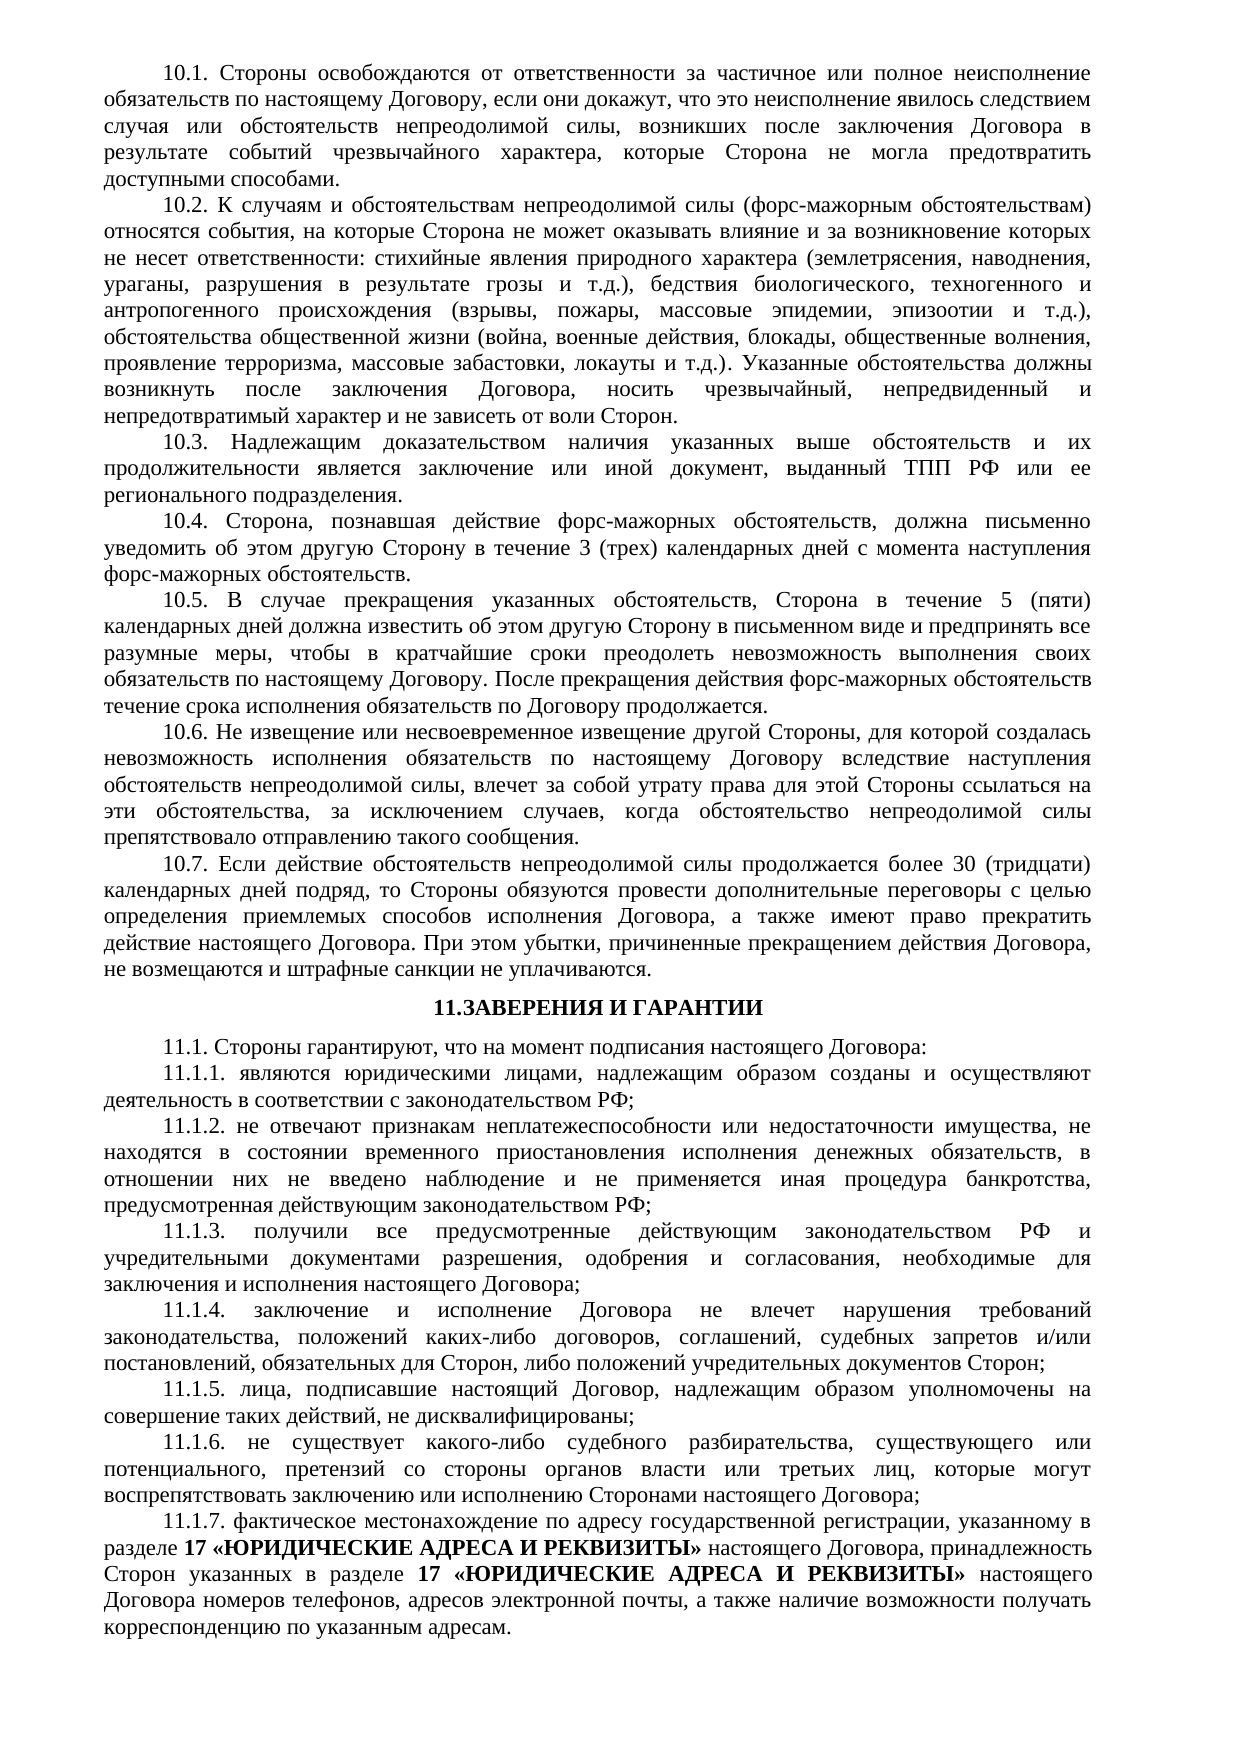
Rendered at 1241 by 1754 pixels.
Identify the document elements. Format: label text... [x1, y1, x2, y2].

text 10.4. Сторона, познавшая действие форс-мажорных обстоятельств, должна письменно уведомить об этом другую Сторону в течение 3 (трех) календарных дней с момента наступления форс-мажорных обстоятельств. [103, 507, 1093, 586]
text 11.1.6. не существует какого-либо судебного разбирательства, существующего или потенциального, претензий со стороны органов власти или третьих лиц, которые могут воспрепятствовать заключению или исполнению Сторонами настоящего Договора; [103, 1428, 1093, 1507]
text 11.1.2. не отвечают признакам неплатежеспособности или недостаточности имущества, не находятся в состоянии временного приостановления исполнения денежных обязательств, в отношении них не введено наблюдение и не применяется иная процедура банкротства, предусмотренная действующим законодательством РФ; [103, 1112, 1093, 1217]
text 10.5. В случае прекращения указанных обстоятельств, Сторона в течение 5 (пяти) календарных дней должна известить об этом другую Сторону в письменном виде и предпринять все разумные меры, чтобы в кратчайшие сроки преодолеть невозможность выполнения своих обязательств по настоящему Договору. После прекращения действия форс-мажорных обстоятельств течение срока исполнения обязательств по Договору продолжается. [103, 586, 1093, 718]
text 11.1. Стороны гарантируют, что на момент подписания настоящего Договора: [103, 1033, 1093, 1059]
text 10.1. Стороны освобождаются от ответственности за частичное или полное неисполнение обязательств по настоящему Договору, если они докажут, что это неисполнение явилось следствием случая или обстоятельств непреодолимой силы, возникших после заключения Договора в результате событий чрезвычайного характера, которые Сторона не могла предотвратить доступными способами. [103, 59, 1093, 191]
list ЗАВЕРЕНИЯ И ГАРАНТИИ [103, 994, 1093, 1020]
text 11.1.7. фактическое местонахождение по адресу государственной регистрации, указанному в разделе 17 «ЮРИДИЧЕСКИЕ АДРЕСА И РЕКВИЗИТЫ» настоящего Договора, принадлежность Сторон указанных в разделе 17 «ЮРИДИЧЕСКИЕ АДРЕСА И РЕКВИЗИТЫ» настоящего Договора номеров телефонов, адресов электронной почты, а также наличие возможности получать корреспонденцию по указанным адресам. [103, 1507, 1093, 1639]
text 10.2. К случаям и обстоятельствам непреодолимой силы (форс-мажорным обстоятельствам) относятся события, на которые Сторона не может оказывать влияние и за возникновение которых не несет ответственности: стихийные явления природного характера (землетрясения, наводнения, ураганы, разрушения в результате грозы и т.д.), бедствия биологического, техногенного и антропогенного происхождения (взрывы, пожары, массовые эпидемии, эпизоотии и т.д.), обстоятельства общественной жизни (война, военные действия, блокады, общественные волнения, проявление терроризма, массовые забастовки, локауты и т.д.). Указанные обстоятельства должны возникнуть после заключения Договора, носить чрезвычайный, непредвиденный и непредотвратимый характер и не зависеть от воли Сторон. [103, 191, 1093, 428]
text 11.1.3. получили все предусмотренные действующим законодательством РФ и учредительными документами разрешения, одобрения и согласования, необходимые для заключения и исполнения настоящего Договора; [103, 1217, 1093, 1296]
text 11.1.4. заключение и исполнение Договора не влечет нарушения требований законодательства, положений каких-либо договоров, соглашений, судебных запретов и/или постановлений, обязательных для Сторон, либо положений учредительных документов Сторон; [103, 1296, 1093, 1376]
text 11.1.5. лица, подписавшие настоящий Договор, надлежащим образом уполномочены на совершение таких действий, не дисквалифицированы; [103, 1376, 1093, 1428]
text 10.7. Если действие обстоятельств непреодолимой силы продолжается более 30 (тридцати) календарных дней подряд, то Стороны обязуются провести дополнительные переговоры с целью определения приемлемых способов исполнения Договора, а также имеют право прекратить действие настоящего Договора. При этом убытки, причиненные прекращением действия Договора, не возмещаются и штрафные санкции не уплачиваются. [103, 850, 1093, 982]
list 10.6. Не извещение или несвоевременное извещение другой Стороны, для которой создалась невозможность исполнения обязательств по настоящему Договору вследствие наступления обстоятельств непреодолимой силы, влечет за собой утрату права для этой Стороны ссылаться на эти обстоятельства, за исключением случаев, когда обстоятельство непреодолимой силы препятствовало отправлению такого сообщения. [103, 718, 1093, 850]
text 11.1.1. являются юридическими лицами, надлежащим образом созданы и осуществляют деятельность в соответствии с законодательством РФ; [103, 1059, 1093, 1112]
text 10.3. Надлежащим доказательством наличия указанных выше обстоятельств и их продолжительности является заключение или иной документ, выданный ТПП РФ или ее регионального подразделения. [103, 428, 1093, 507]
